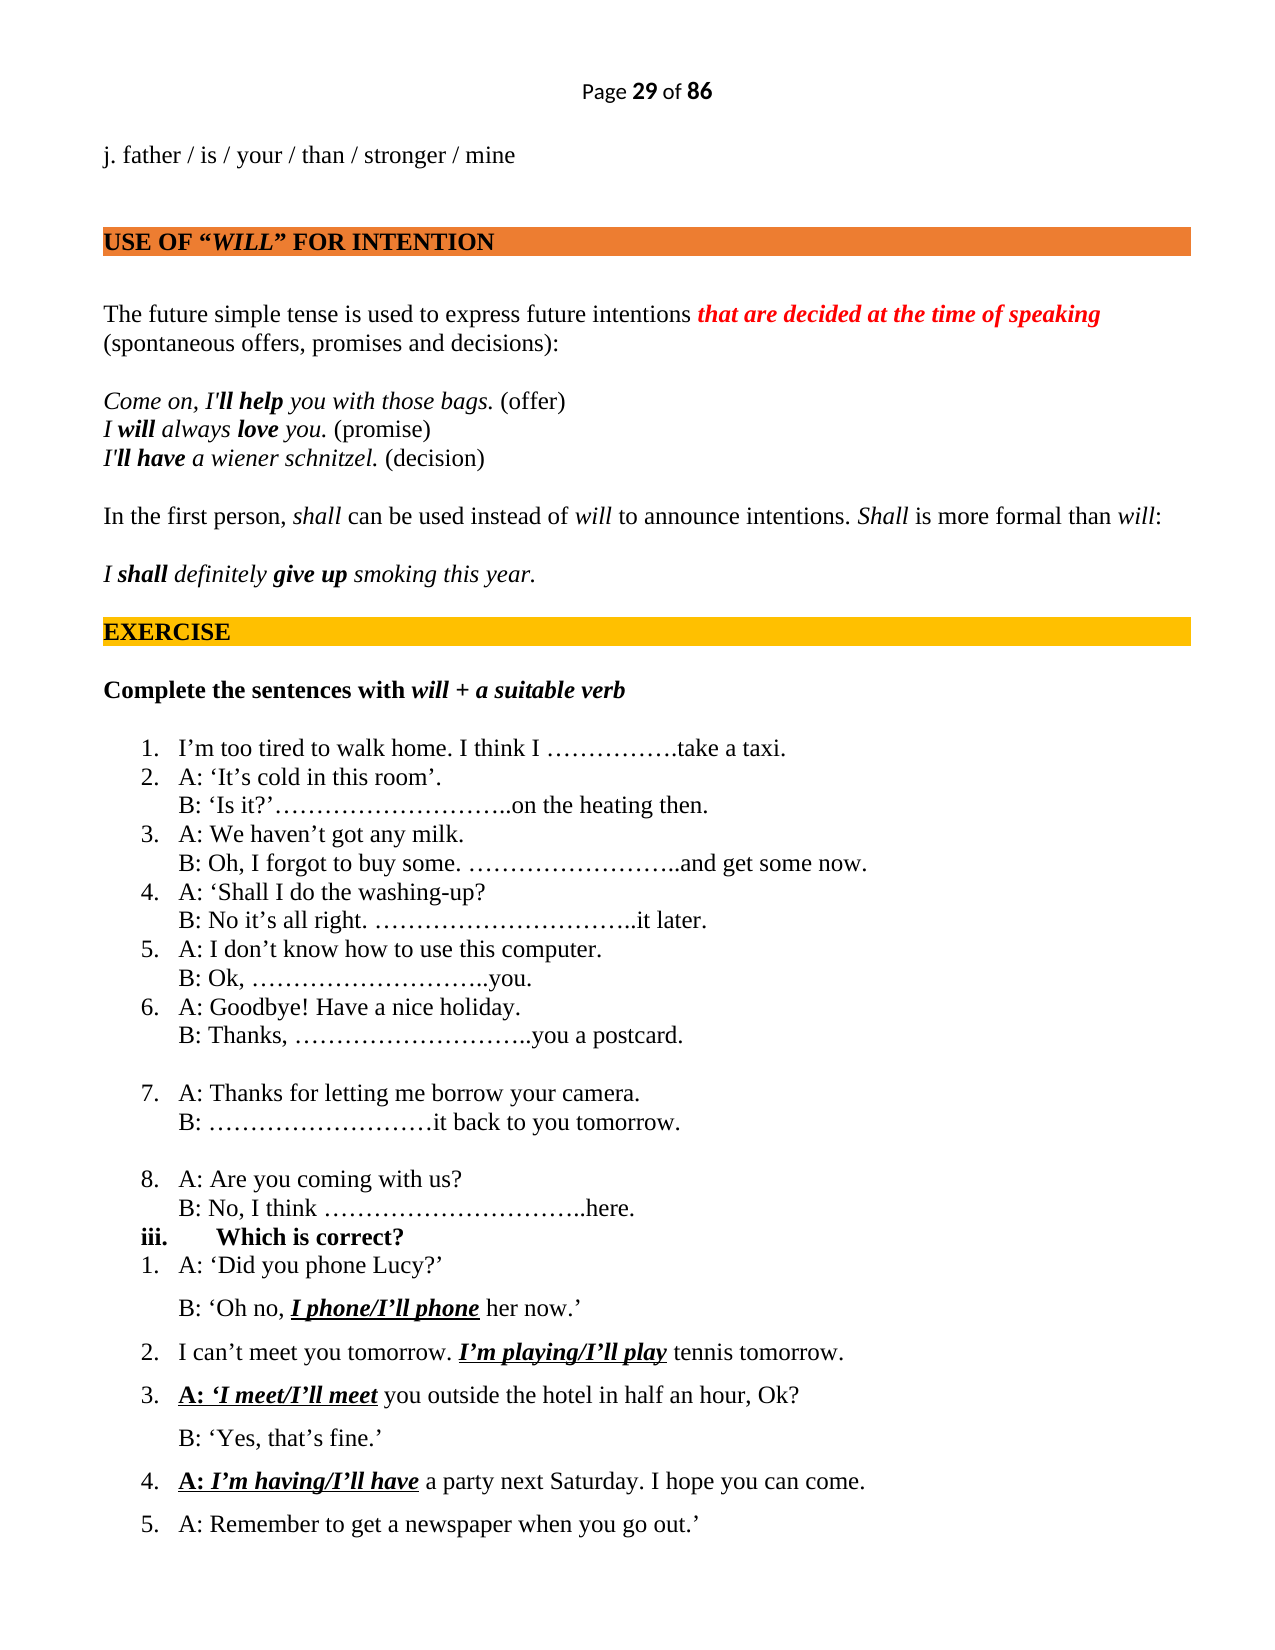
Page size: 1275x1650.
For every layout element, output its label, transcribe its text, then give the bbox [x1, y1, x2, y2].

list B: Thanks, ………………………..you a postcard. [178, 1020, 1191, 1049]
list B: Ok, ………………………..you. [178, 963, 1191, 992]
list A: ‘I meet/I’ll meet you outside the hotel in half an hour, Ok? [141, 1380, 1191, 1408]
list A: ‘Did you phone Lucy?’ [141, 1250, 1191, 1279]
list I’m too tired to walk home. I think I …………….take a taxi. [141, 733, 1191, 762]
list Which is correct? [141, 1222, 1191, 1250]
list A: I’m having/I’ll have a party next Saturday. I hope you can come. [141, 1466, 1191, 1495]
list A: ‘Shall I do the washing-up? [141, 877, 1191, 905]
list B: Oh, I forgot to buy some. ……………………..and get some now. [178, 848, 1191, 877]
list B: ‘Is it?’………………………..on the heating then. [178, 790, 1191, 819]
list A: Thanks for letting me borrow your camera. [141, 1078, 1191, 1107]
list I can’t meet you tomorrow. I’m playing/I’ll play tennis tomorrow. [141, 1337, 1191, 1365]
text EXERCISE [103, 617, 1191, 646]
text USE OF “WILL” FOR INTENTION [103, 227, 1191, 256]
text j. father / is / your / than / stronger / mine [103, 141, 1191, 169]
text The future simple tense is used to express future intentions that are decided at the time of speaking (spontaneous offers, promises and decisions): [103, 299, 1191, 357]
text Complete the sentences with will + a suitable verb [103, 675, 1191, 704]
list B: ‘Yes, that’s fine.’ [178, 1423, 1191, 1452]
text Come on, I'll help you with those bags. (offer) I will always love you. (promise) I'll have a wiener schnitzel. (decision) [103, 386, 1191, 472]
list B: ‘Oh no, I phone/I’ll phone her now.’ [178, 1293, 1191, 1322]
list B: No, I think …………………………..here. [178, 1193, 1191, 1222]
text I shall definitely give up smoking this year. [103, 559, 1191, 588]
list A: Remember to get a newspaper when you go out.’ [141, 1509, 1191, 1538]
list B: ………………………it back to you tomorrow. [178, 1107, 1191, 1135]
text In the first person, shall can be used instead of will to announce intentions. Shall is more formal than will: [103, 501, 1191, 530]
list B: No it’s all right. …………………………..it later. [178, 905, 1191, 934]
list A: Are you coming with us? [141, 1164, 1191, 1193]
list A: I don’t know how to use this computer. [141, 934, 1191, 963]
list A: Goodbye! Have a nice holiday. [141, 992, 1191, 1020]
list A: ‘It’s cold in this room’. [141, 762, 1191, 790]
list A: We haven’t got any milk. [141, 819, 1191, 848]
